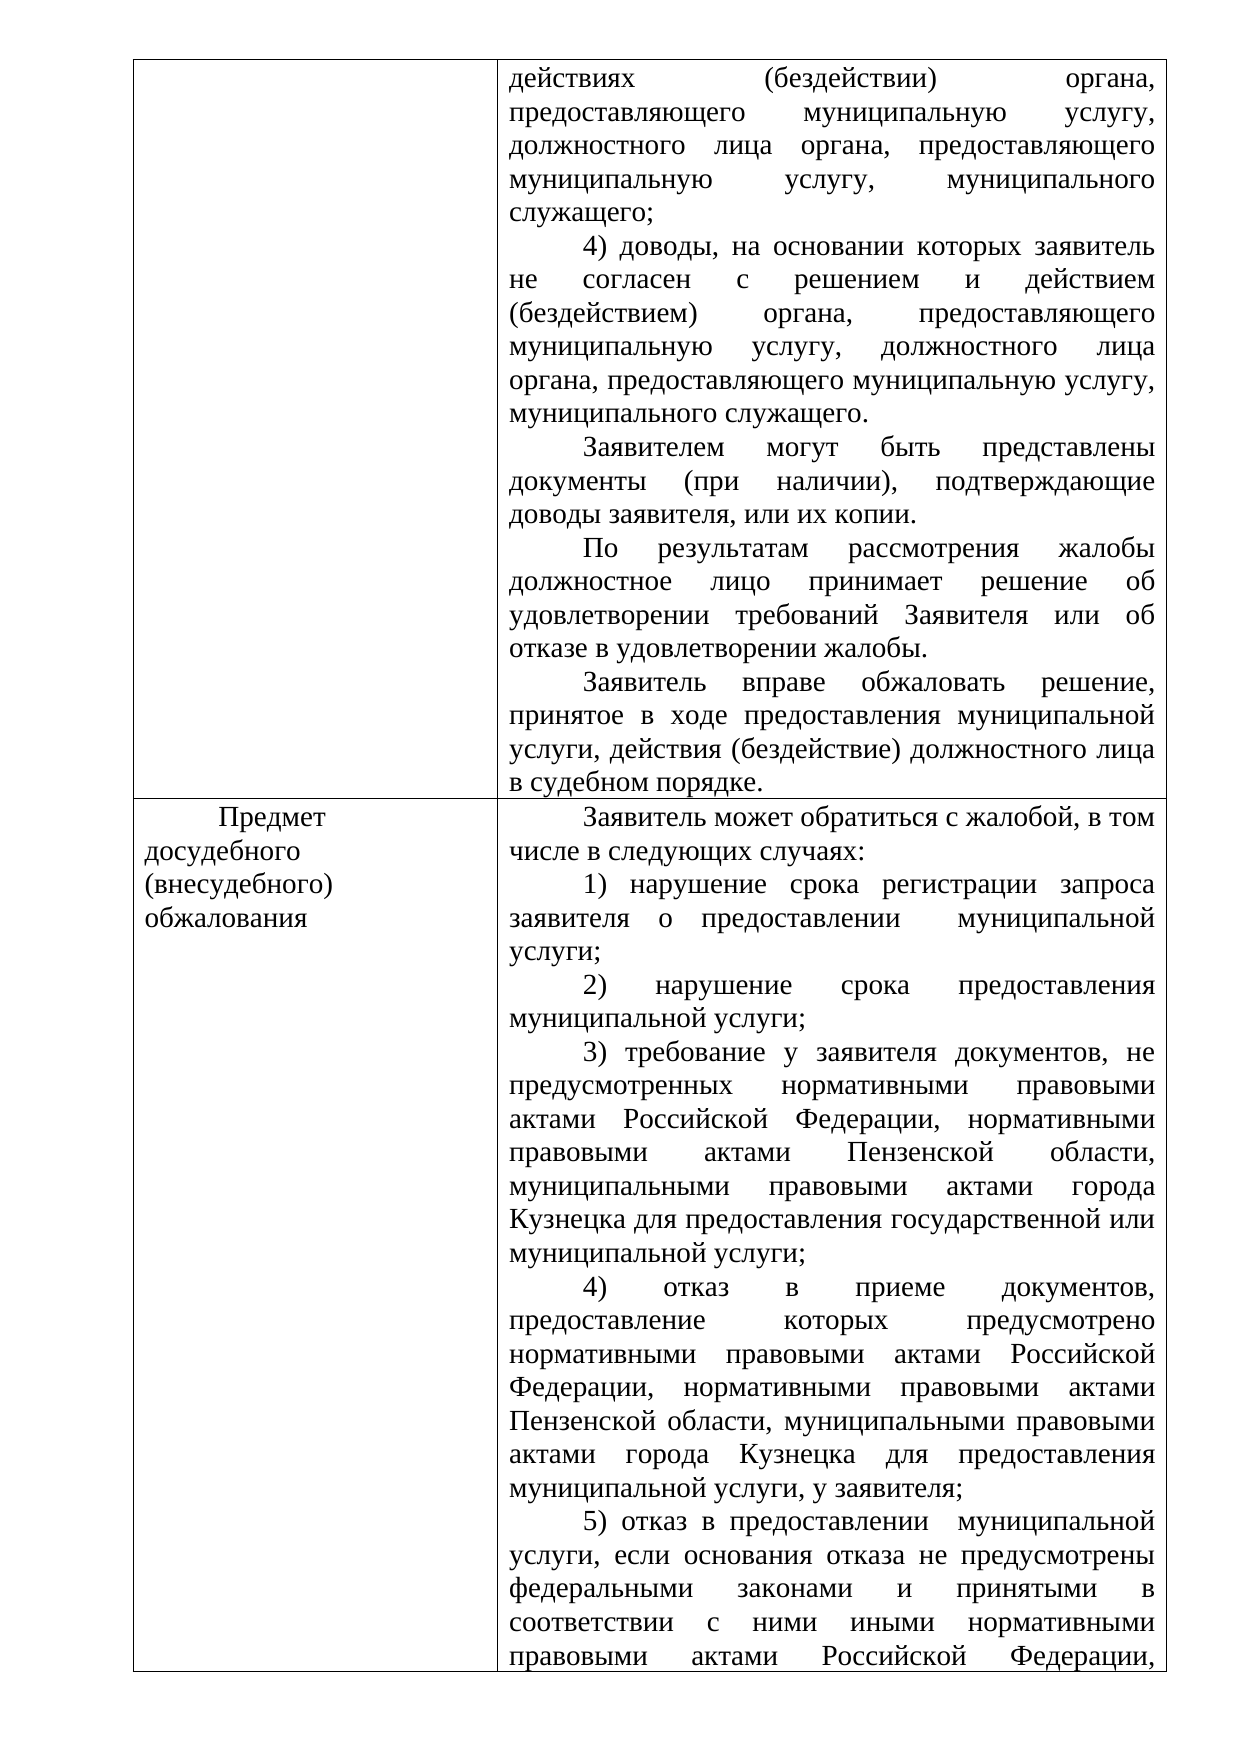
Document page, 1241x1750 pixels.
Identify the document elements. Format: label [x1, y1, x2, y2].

table_cell [134, 60, 497, 798]
table_cell [498, 60, 1166, 798]
table_cell [498, 799, 1166, 1671]
table_cell [134, 799, 497, 1671]
